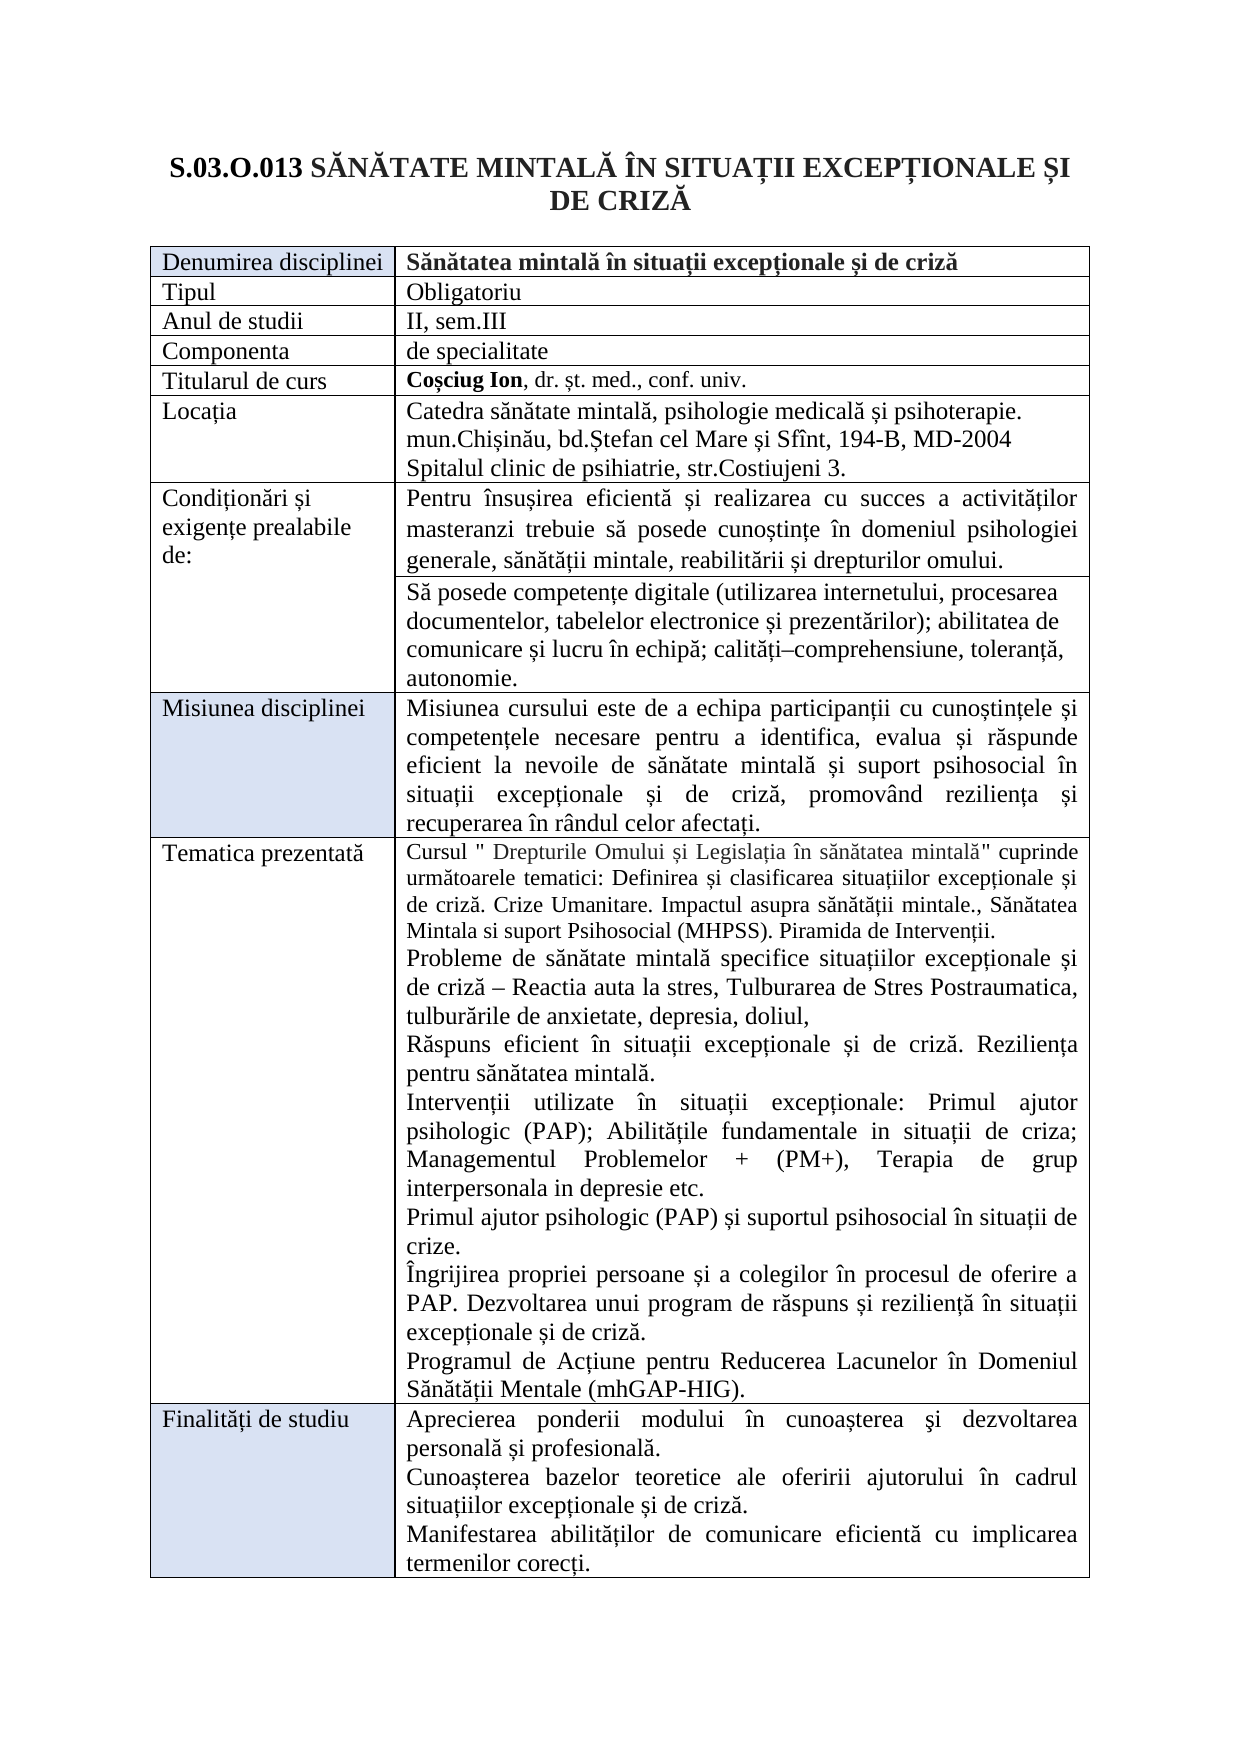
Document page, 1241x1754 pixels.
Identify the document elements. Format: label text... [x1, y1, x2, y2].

table_cell Catedra sănătate mintală, psihologie medicală și psihoterapie. mun.Chișinău, bd.Ștefan cel Mare și Sfînt, 194-B, MD-2004 Spitalul clinic de psihiatrie, str.Costiujeni 3. [396, 396, 1089, 482]
table_cell Condiționări și exigențe prealabile de: [151, 483, 394, 692]
table_header Sănătatea mintală în situații excepționale și de criză [396, 247, 1089, 276]
table_cell Titularul de curs [151, 366, 394, 395]
table_cell Misiunea cursului este de a echipa participanții cu cunoștințele și competențele necesare pentru a identifica, evalua și răspunde eficient la nevoile de sănătate mintală și suport psihosocial în situații excepționale și de criză, promovând reziliența și recuperarea în rândul celor afectați. [396, 693, 1089, 837]
table_cell Coșciug Ion, dr. șt. med., conf. univ. [396, 366, 1089, 395]
table_cell Cursul " Drepturile Omului și Legislația în sănătatea mintală" cuprinde următoarele tematici: Definirea și clasificarea situațiilor excepționale și de criză. Crize Umanitare. Impactul asupra sănătății mintale., Sănătatea Mintala si suport Psihosocial (MHPSS). Piramida de Intervenții. Probleme de sănătate mintală specifice situațiilor excepționale și de criză – Reactia auta la stres, Tulburarea de Stres Postraumatica, tulburările de anxietate, depresia, doliul, Răspuns eficient în situații excepționale și de criză. Reziliența pentru sănătatea mintală. Intervenții utilizate în situații excepționale: Primul ajutor psihologic (PAP); Abilitățile fundamentale in situații de criza; Managementul Problemelor + (PM+), Terapia de grup interpersonala in depresie etc. Primul ajutor psihologic (PAP) și suportul psihosocial în situații de crize. Îngrijirea propriei persoane și a colegilor în procesul de oferire a PAP. Dezvoltarea unui program de răspuns și reziliență în situații excepționale și de criză. Programul de Acțiune pentru Reducerea Lacunelor în Domeniul Sănătății Mentale (mhGAP-HIG). [396, 838, 1089, 1403]
table_cell Misiunea disciplinei [151, 693, 394, 837]
table_cell Anul de studii [151, 306, 394, 335]
table_cell Obligatoriu [396, 277, 1089, 305]
table_header Denumirea disciplinei [151, 247, 394, 276]
table_cell Tipul [151, 277, 394, 305]
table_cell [151, 1404, 394, 1577]
table_cell Tematica prezentată [151, 838, 394, 1403]
table_cell Componenta [151, 336, 394, 365]
table_cell II, sem.III [396, 306, 1089, 335]
text S.03.O.013 SĂNĂTATE MINTALĂ ÎN SITUAȚII EXCEPȚIONALE ȘI DE CRIZĂ [150, 150, 1090, 217]
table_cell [396, 1404, 1089, 1577]
table_cell Locația [151, 396, 394, 482]
table_cell Să posede competențe digitale (utilizarea internetului, procesarea documentelor, tabelelor electronice și prezentărilor); abilitatea de comunicare și lucru în echipă; calități–comprehensiune, toleranță, autonomie. [396, 577, 1089, 692]
table_cell de specialitate [396, 336, 1089, 365]
table_cell Pentru însușirea eficientă și realizarea cu succes a activităților masteranzi trebuie să posede cunoștințe în domeniul psihologiei generale, sănătății mintale, reabilitării și drepturilor omului. [396, 483, 1089, 576]
